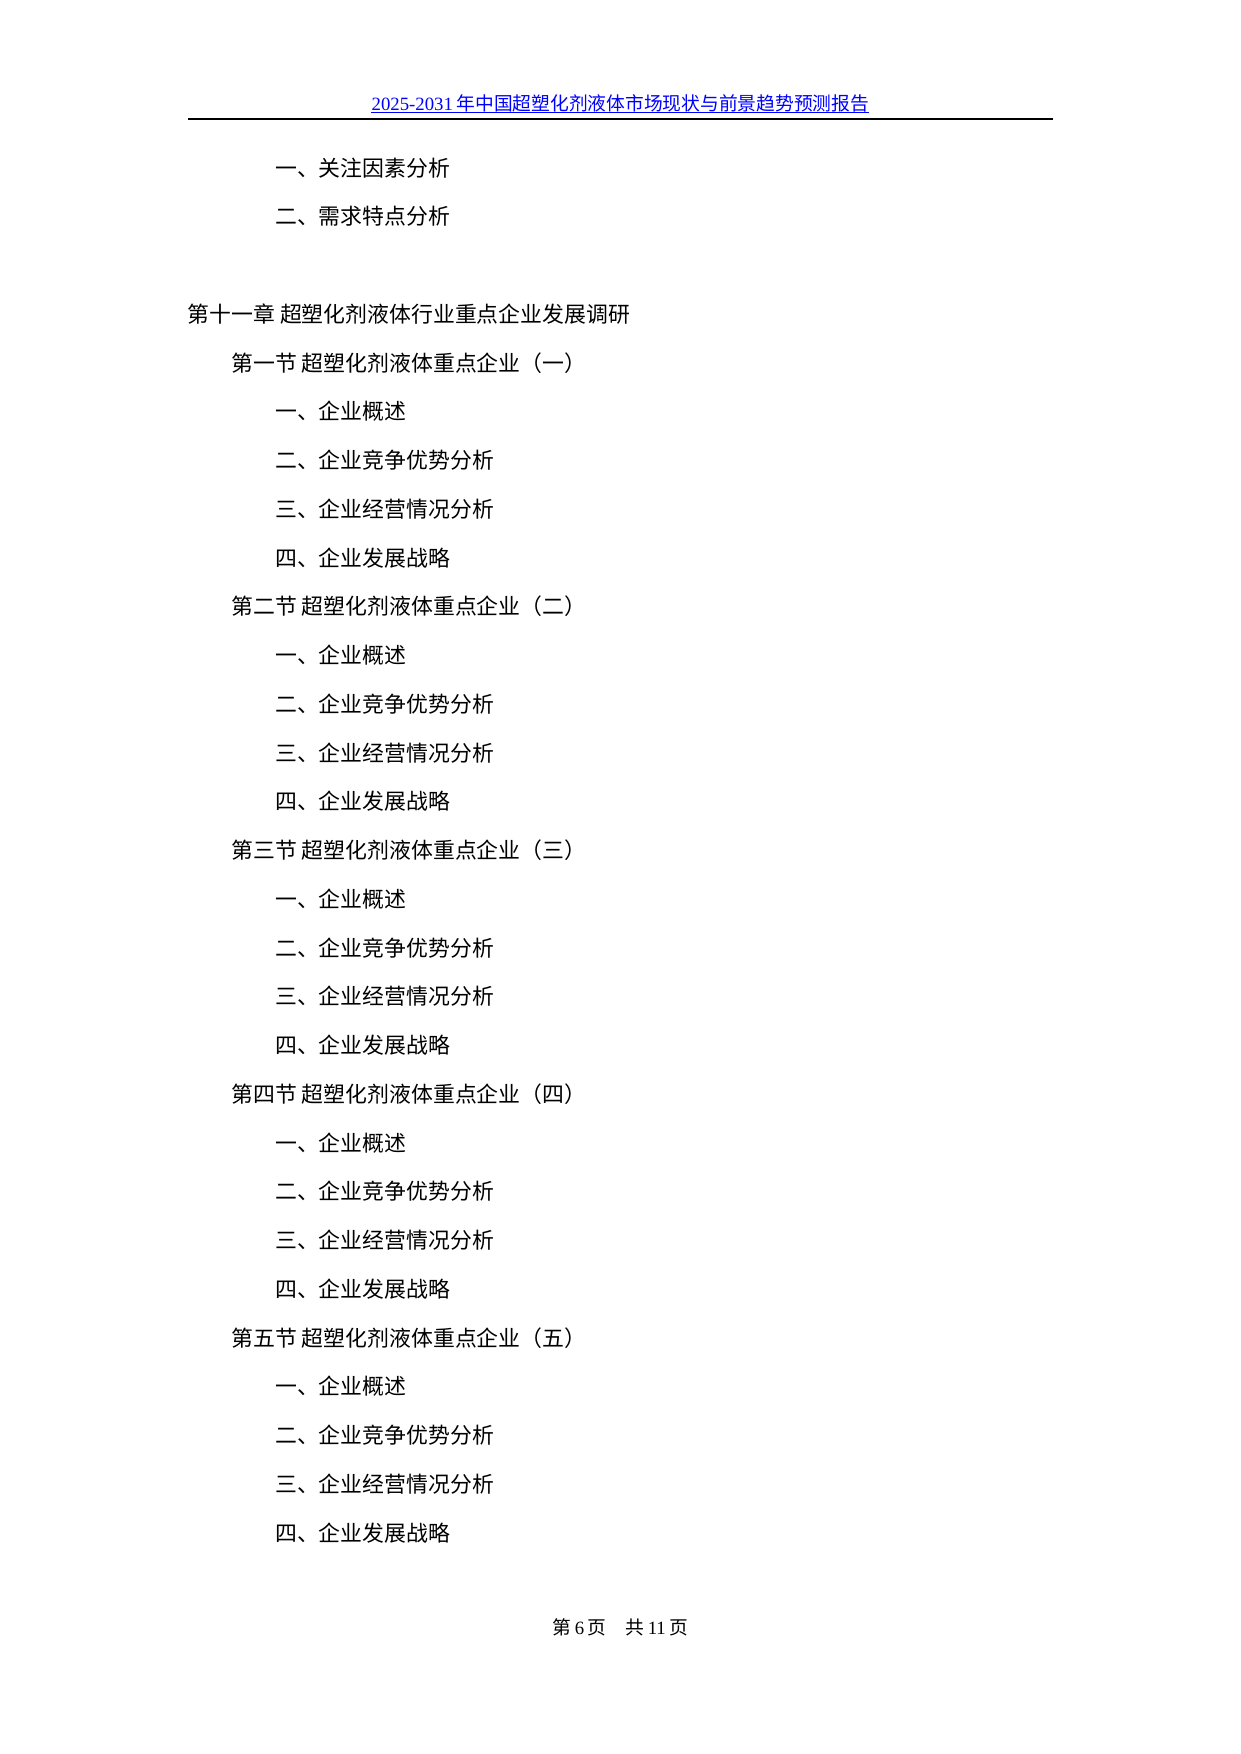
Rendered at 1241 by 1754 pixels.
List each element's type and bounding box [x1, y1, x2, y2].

text [187, 150, 1053, 1548]
